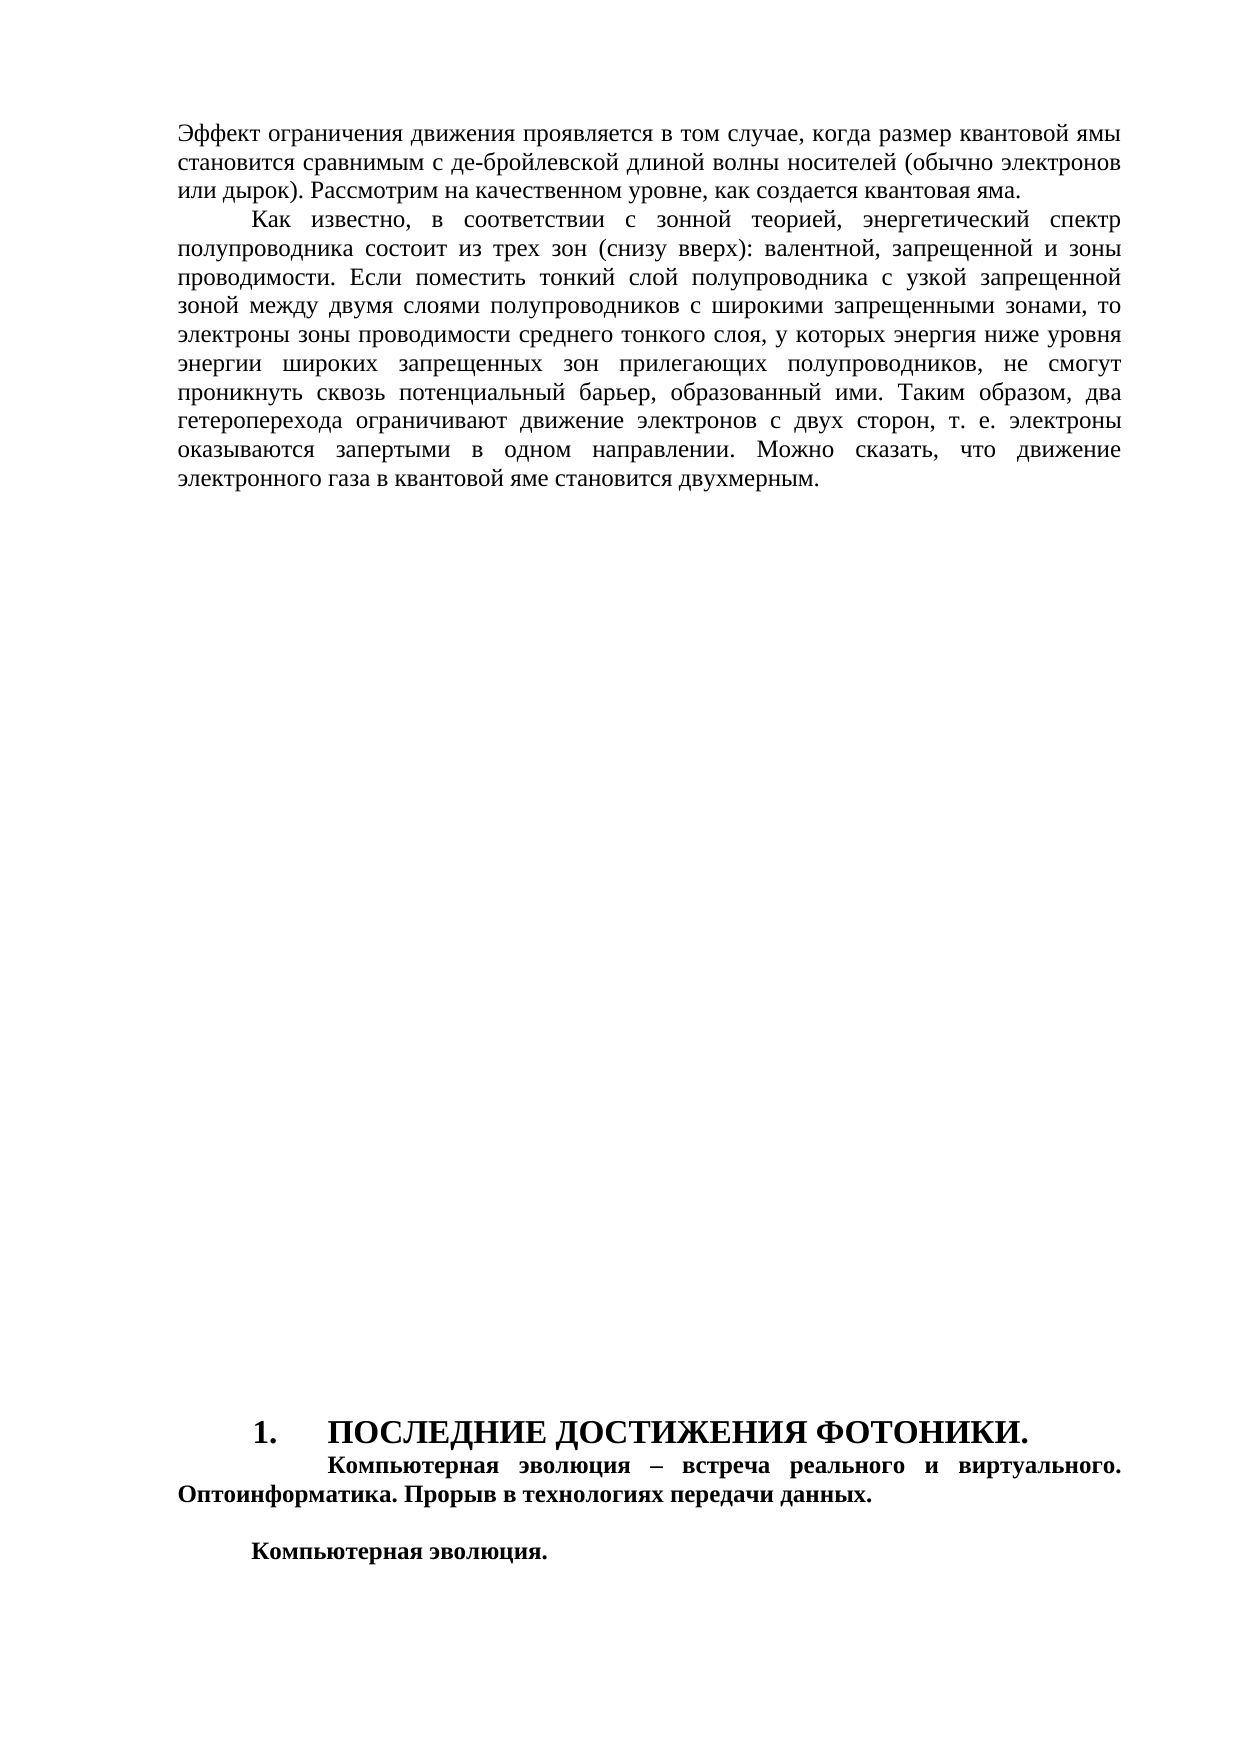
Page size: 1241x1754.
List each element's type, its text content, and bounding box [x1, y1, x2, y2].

text Компьютерная эволюция. [177, 1536, 1122, 1565]
text Как известно, в соответствии с зонной теорией, энергетический спектр полупроводника состоит из трех зон (снизу вверх): валентной, запрещенной и зоны проводимости. Если поместить тонкий слой полупроводника с узкой запрещенной зоной между двумя слоями полупроводников с широкими запрещенными зонами, то электроны зоны проводимости среднего тонкого слоя, у которых энергия ниже уровня энергии широких запрещенных зон прилегающих полупроводников, не смогут проникнуть сквозь потенциальный барьер, образованный ими. Таким образом, два гетероперехода ограничивают движение электронов с двух сторон, т. е. электроны оказываются запертыми в одном направлении. Можно сказать, что движение электронного газа в квантовой яме становится двухмерным. [177, 204, 1122, 492]
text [177, 118, 1122, 204]
list ПОСЛЕДНИЕ ДОСТИЖЕНИЯ ФОТОНИКИ. [252, 1412, 1122, 1450]
text Компьютерная эволюция – встреча реального и виртуального. Оптоинформатика. Прорыв в технологиях передачи данных. [177, 1450, 1122, 1508]
